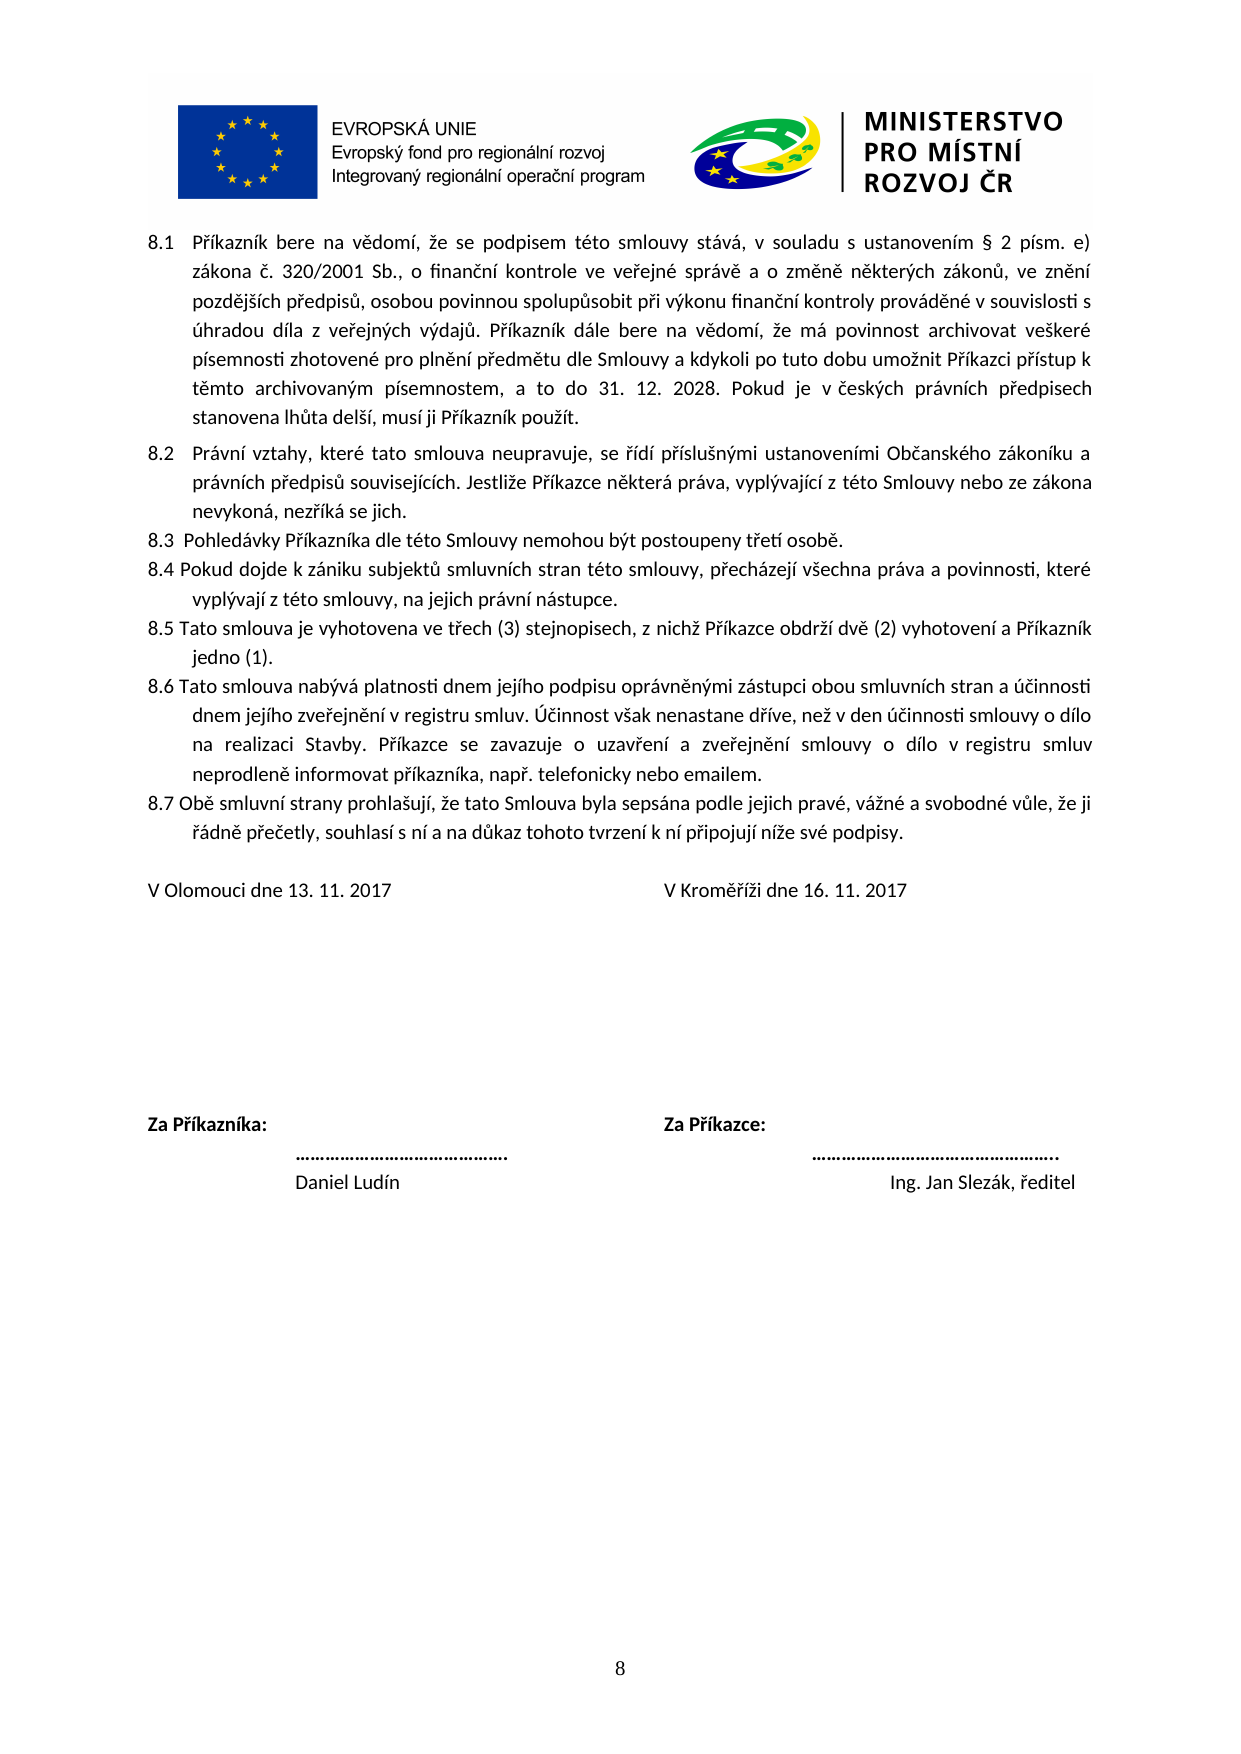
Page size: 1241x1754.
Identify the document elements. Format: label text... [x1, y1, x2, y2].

text 8.7 Obě smluvní strany prohlašují, že tato Smlouva byla sepsána podle jejich pravé, vážné a svobodné vůle, že ji řádně přečetly, souhlasí s ní a na důkaz tohoto tvrzení k ní připojují níže své podpisy. [148, 790, 1093, 844]
text Daniel Ludín Ing. Jan Slezák, ředitel [148, 1169, 1093, 1194]
picture [147, 73, 1093, 230]
text V Olomouci dne 13. 11. 2017 V Kroměříži dne 16. 11. 2017 [148, 877, 1093, 903]
text 8.2 Právní vztahy, které tato smlouva neupravuje, se řídí příslušnými ustanoveními Občanského zákoníku a právních předpisů souvisejících. Jestliže Příkazce některá práva, vyplývající z této Smlouvy nebo ze zákona nevykoná, nezříká se jich. [148, 440, 1093, 524]
text 8.1 Příkazník bere na vědomí, že se podpisem této smlouvy stává, v souladu s ustanovením § 2 písm. e) zákona č. 320/2001 Sb., o finanční kontrole ve veřejné správě a o změně některých zákonů, ve znění pozdějších předpisů, osobou povinnou spolupůsobit při výkonu finanční kontroly prováděné v souvislosti s úhradou díla z veřejných výdajů. Příkazník dále bere na vědomí, že má povinnost archivovat veškeré písemnosti zhotovené pro plnění předmětu dle Smlouvy a kdykoli po tuto dobu umožnit Příkazci přístup k těmto archivovaným písemnostem, a to do 31. 12. 2028. Pokud je v českých právních předpisech stanovena lhůta delší, musí ji Příkazník použít. [148, 230, 1093, 430]
text 8.4 Pokud dojde k zániku subjektů smluvních stran této smlouvy, přecházejí všechna práva a povinnosti, které vyplývají z této smlouvy, na jejich právní nástupce. [148, 557, 1093, 611]
text ……………………………………. ………………………………………….. [221, 1140, 1093, 1165]
text 8.6 Tato smlouva nabývá platnosti dnem jejího podpisu oprávněnými zástupci obou smluvních stran a účinnosti dnem jejího zveřejnění v registru smluv. Účinnost však nenastane dříve, než v den účinnosti smlouvy o dílo na realizaci Stavby. Příkazce se zavazuje o uzavření a zveřejnění smlouvy o dílo v registru smluv neprodleně informovat příkazníka, např. telefonicky nebo emailem. [148, 673, 1093, 786]
text Za Příkazníka: Za Příkazce: [148, 1111, 1093, 1136]
text 8.3 Pohledávky Příkazníka dle této Smlouvy nemohou být postoupeny třetí osobě. [148, 527, 1093, 553]
text 8.5 Tato smlouva je vyhotovena ve třech (3) stejnopisech, z nichž Příkazce obdrží dvě (2) vyhotovení a Příkazník jedno (1). [148, 615, 1093, 669]
